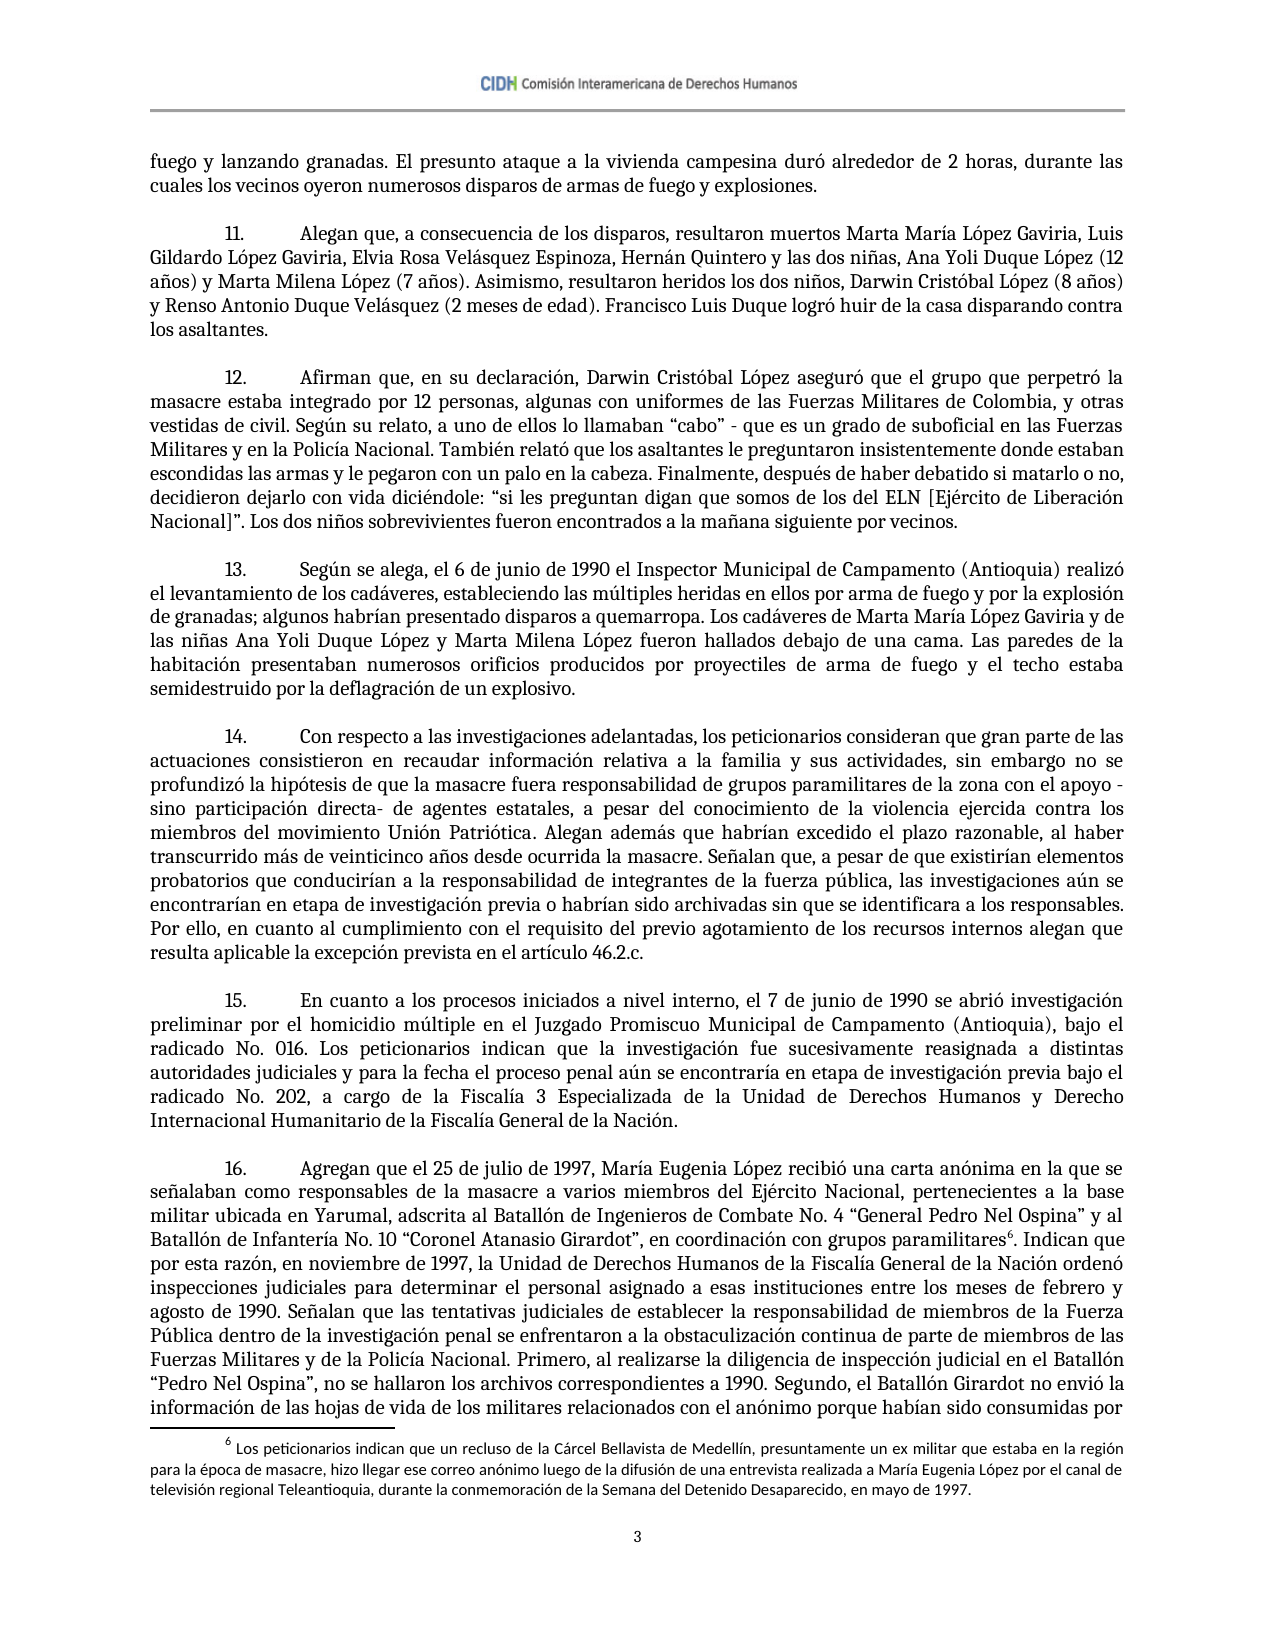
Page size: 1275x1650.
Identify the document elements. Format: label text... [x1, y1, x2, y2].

list Afirman que, en su declaración, Darwin Cristóbal López aseguró que el grupo que perpetró la masacre estaba integrado por 12 personas, algunas con uniformes de las Fuerzas Militares de Colombia, y otras vestidas de civil. Según su relato, a uno de ellos lo llamaban “cabo” - que es un grado de suboficial en las Fuerzas Militares y en la Policía Nacional. También relató que los asaltantes le preguntaron insistentemente donde estaban escondidas las armas y le pegaron con un palo en la cabeza. Finalmente, después de haber debatido si matarlo o no, decidieron dejarlo con vida diciéndole: “si les preguntan digan que somos de los del ELN [Ejército de Liberación Nacional]”. Los dos niños sobrevivientes fueron encontrados a la mañana siguiente por vecinos. [150, 366, 1125, 533]
picture [475, 75, 800, 93]
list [150, 1156, 1125, 1420]
list Alegan que, a consecuencia de los disparos, resultaron muertos Marta María López Gaviria, Luis Gildardo López Gaviria, Elvia Rosa Velásquez Espinoza, Hernán Quintero y las dos niñas, Ana Yoli Duque López (12 años) y Marta Milena López (7 años). Asimismo, resultaron heridos los dos niños, Darwin Cristóbal López (8 años) y Renso Antonio Duque Velásquez (2 meses de edad). Francisco Luis Duque logró huir de la casa disparando contra los asaltantes. [150, 222, 1125, 342]
list Según se alega, el 6 de junio de 1990 el Inspector Municipal de Campamento (Antioquia) realizó el levantamiento de los cadáveres, estableciendo las múltiples heridas en ellos por arma de fuego y por la explosión de granadas; algunos habrían presentado disparos a quemarropa. Los cadáveres de Marta María López Gaviria y de las niñas Ana Yoli Duque López y Marta Milena López fueron hallados debajo de una cama. Las paredes de la habitación presentaban numerosos orificios producidos por proyectiles de arma de fuego y el techo estaba semidestruido por la deflagración de un explosivo. [150, 557, 1125, 701]
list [150, 150, 1125, 198]
list Con respecto a las investigaciones adelantadas, los peticionarios consideran que gran parte de las actuaciones consistieron en recaudar información relativa a la familia y sus actividades, sin embargo no se profundizó la hipótesis de que la masacre fuera responsabilidad de grupos paramilitares de la zona con el apoyo -sino participación directa- de agentes estatales, a pesar del conocimiento de la violencia ejercida contra los miembros del movimiento Unión Patriótica. Alegan además que habrían excedido el plazo razonable, al haber transcurrido más de veinticinco años desde ocurrida la masacre. Señalan que, a pesar de que existirían elementos probatorios que conducirían a la responsabilidad de integrantes de la fuerza pública, las investigaciones aún se encontrarían en etapa de investigación previa o habrían sido archivadas sin que se identificara a los responsables. Por ello, en cuanto al cumplimiento con el requisito del previo agotamiento de los recursos internos alegan que resulta aplicable la excepción prevista en el artículo 46.2.c. [150, 725, 1125, 964]
list En cuanto a los procesos iniciados a nivel interno, el 7 de junio de 1990 se abrió investigación preliminar por el homicidio múltiple en el Juzgado Promiscuo Municipal de Campamento (Antioquia), bajo el radicado No. 016. Los peticionarios indican que la investigación fue sucesivamente reasignada a distintas autoridades judiciales y para la fecha el proceso penal aún se encontraría en etapa de investigación previa bajo el radicado No. 202, a cargo de la Fiscalía 3 Especializada de la Unidad de Derechos Humanos y Derecho Internacional Humanitario de la Fiscalía General de la Nación. [150, 988, 1125, 1132]
